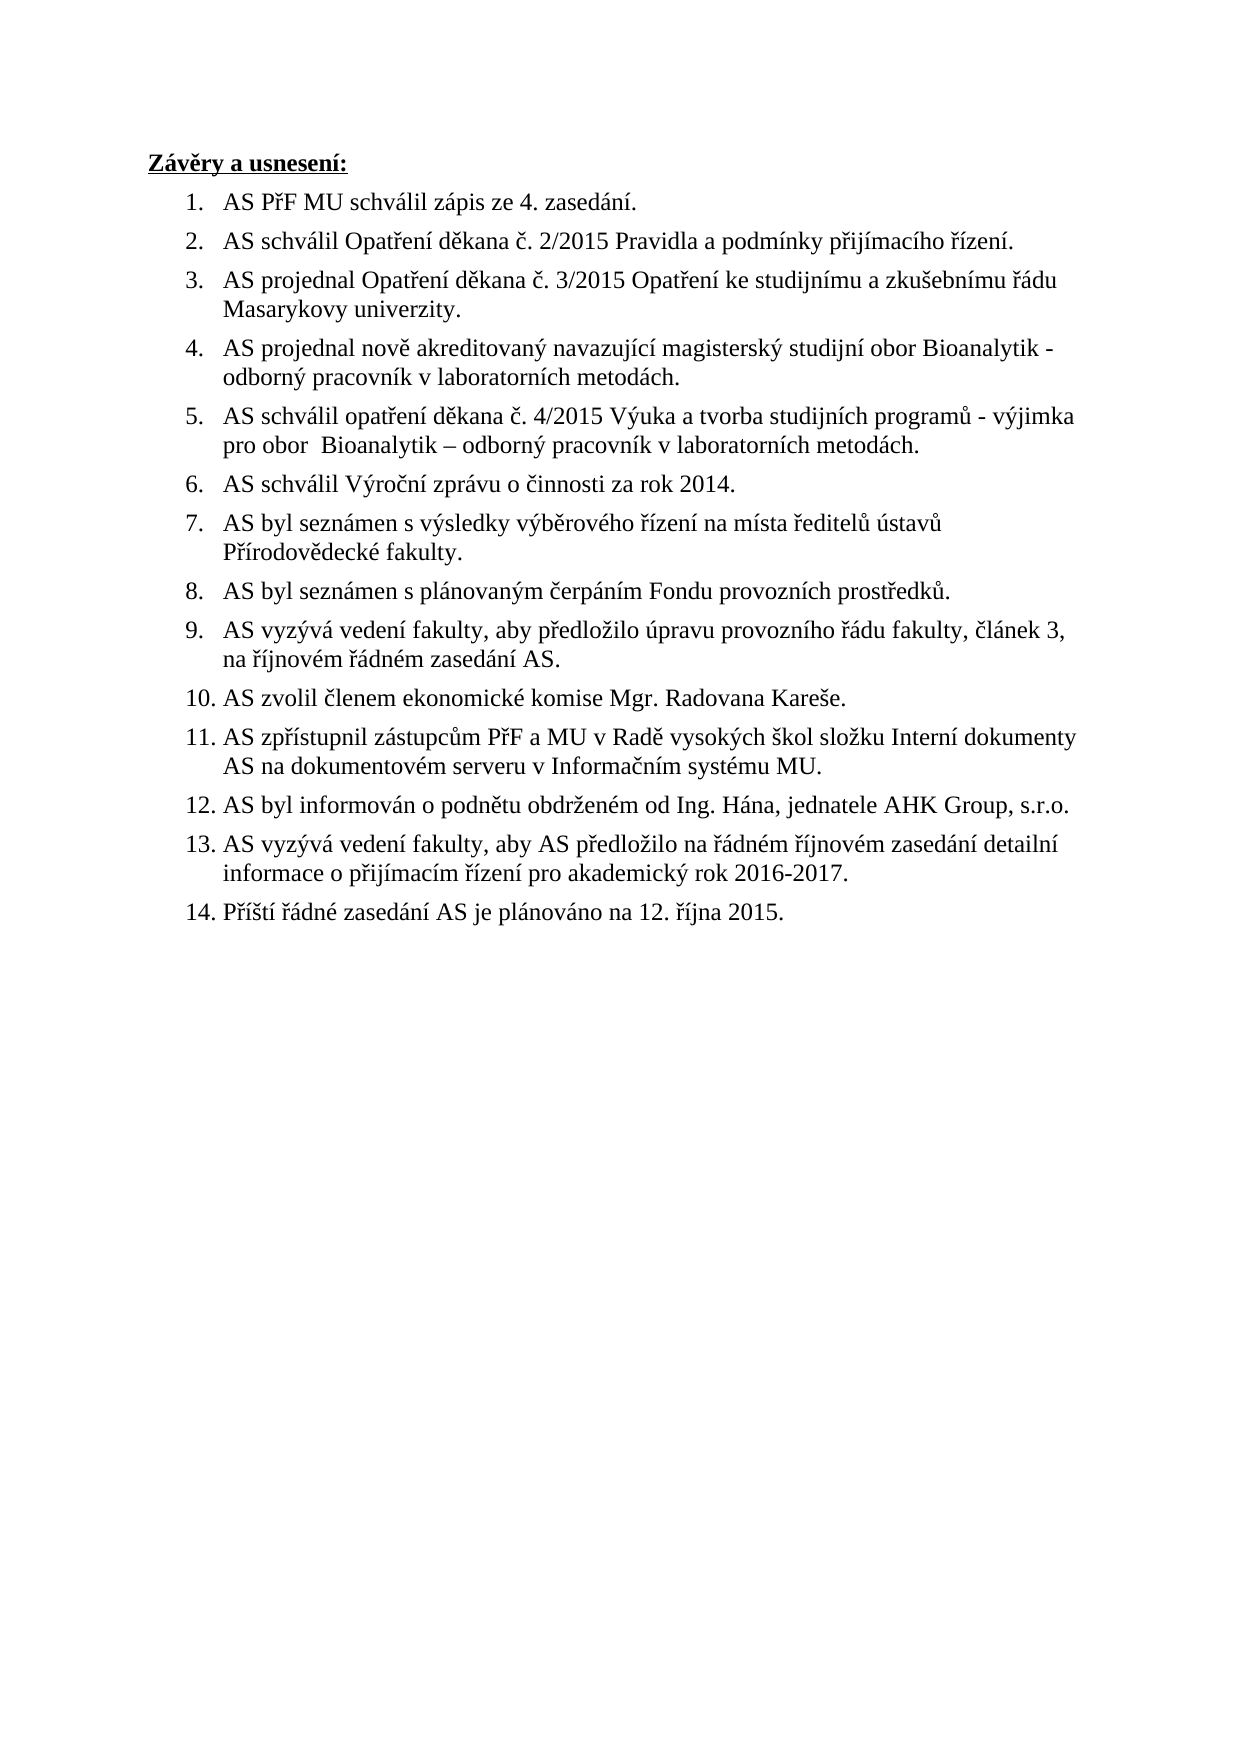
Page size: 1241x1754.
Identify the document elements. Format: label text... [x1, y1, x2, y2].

list AS PřF MU schválil zápis ze 4. zasedání. [185, 187, 1093, 216]
list AS byl informován o podnětu obdrženém od Ing. Hána, jednatele AHK Group, s.r.o. [185, 790, 1093, 819]
list AS schválil Opatření děkana č. 2/2015 Pravidla a podmínky přijímacího řízení. [185, 226, 1093, 255]
subtitle Závěry a usnesení: [148, 148, 1093, 176]
list AS vyzývá vedení fakulty, aby AS předložilo na řádném říjnovém zasedání detailní informace o přijímacím řízení pro akademický rok 2016-2017. [185, 829, 1093, 887]
list AS zvolil členem ekonomické komise Mgr. Radovana Kareše. [185, 683, 1093, 712]
list AS byl seznámen s výsledky výběrového řízení na místa ředitelů ústavů Přírodovědecké fakulty. [185, 508, 1093, 566]
list AS schválil opatření děkana č. 4/2015 Výuka a tvorba studijních programů - výjimka pro obor Bioanalytik – odborný pracovník v laboratorních metodách. [185, 401, 1093, 458]
list AS byl seznámen s plánovaným čerpáním Fondu provozních prostředků. [185, 576, 1093, 605]
list AS projednal Opatření děkana č. 3/2015 Opatření ke studijnímu a zkušebnímu řádu Masarykovy univerzity. [185, 265, 1093, 323]
list AS vyzývá vedení fakulty, aby předložilo úpravu provozního řádu fakulty, článek 3, na říjnovém řádném zasedání AS. [185, 615, 1093, 673]
list Příští řádné zasedání AS je plánováno na 12. října 2015. [185, 897, 1093, 926]
list AS schválil Výroční zprávu o činnosti za rok 2014. [185, 469, 1093, 498]
list AS zpřístupnil zástupcům PřF a MU v Radě vysokých škol složku Interní dokumenty AS na dokumentovém serveru v Informačním systému MU. [185, 722, 1093, 780]
list AS projednal nově akreditovaný navazující magisterský studijní obor Bioanalytik - odborný pracovník v laboratorních metodách. [185, 333, 1093, 391]
